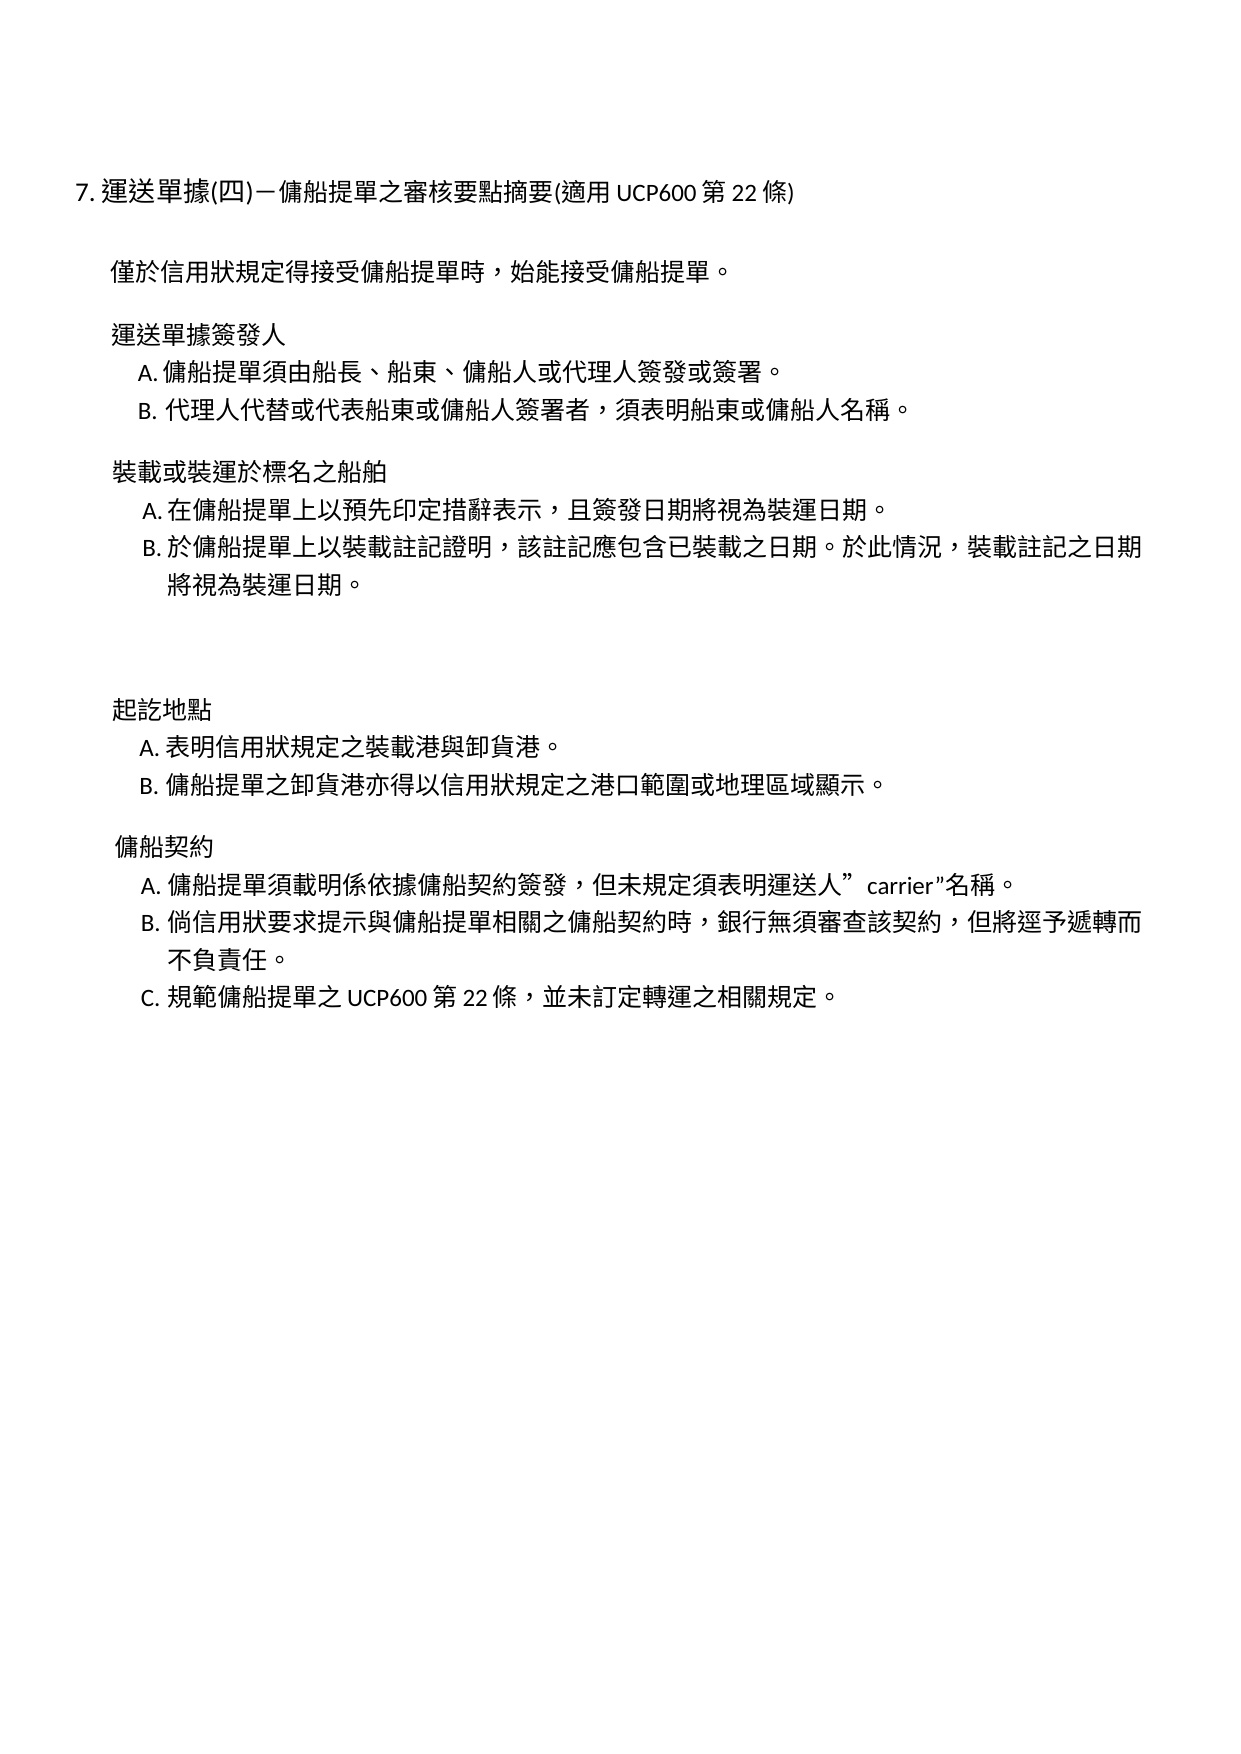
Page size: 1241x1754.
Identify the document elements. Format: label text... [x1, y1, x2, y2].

list 倘信用狀要求提示與傭船提單相關之傭船契約時，銀行無須審查該契約，但將逕予遞轉而不負責任。 [141, 902, 1165, 977]
text 起訖地點 [75, 689, 1165, 727]
text 裝載或裝運於標名之船舶 [75, 452, 1165, 489]
text 僅於信用狀規定得接受傭船提單時，始能接受傭船提單。 [75, 252, 1165, 289]
list 傭船提單之卸貨港亦得以信用狀規定之港口範圍或地理區域顯示。 [139, 764, 1165, 802]
list 在傭船提單上以預先印定措辭表示，且簽發日期將視為裝運日期。 [142, 489, 1165, 527]
list 規範傭船提單之UCP600第22條，並未訂定轉運之相關規定。 [141, 977, 1165, 1014]
text 傭船契約 [75, 827, 1165, 864]
list 表明信用狀規定之裝載港與卸貨港。 [139, 727, 1165, 764]
list 於傭船提單上以裝載註記證明，該註記應包含已裝載之日期。於此情況，裝載註記之日期將視為裝運日期。 [142, 527, 1165, 602]
list 傭船提單須載明係依據傭船契約簽發，但未規定須表明運送人”carrier”名稱。 [141, 864, 1165, 902]
text 7. 運送單據(四)－傭船提單之審核要點摘要(適用UCP600第22條) [75, 152, 1165, 227]
list 傭船提單須由船長、船東、傭船人或代理人簽發或簽署。 [138, 352, 1165, 389]
text 運送單據簽發人 [75, 314, 1165, 352]
list 代理人代替或代表船東或傭船人簽署者，須表明船東或傭船人名稱。 [138, 389, 1165, 427]
